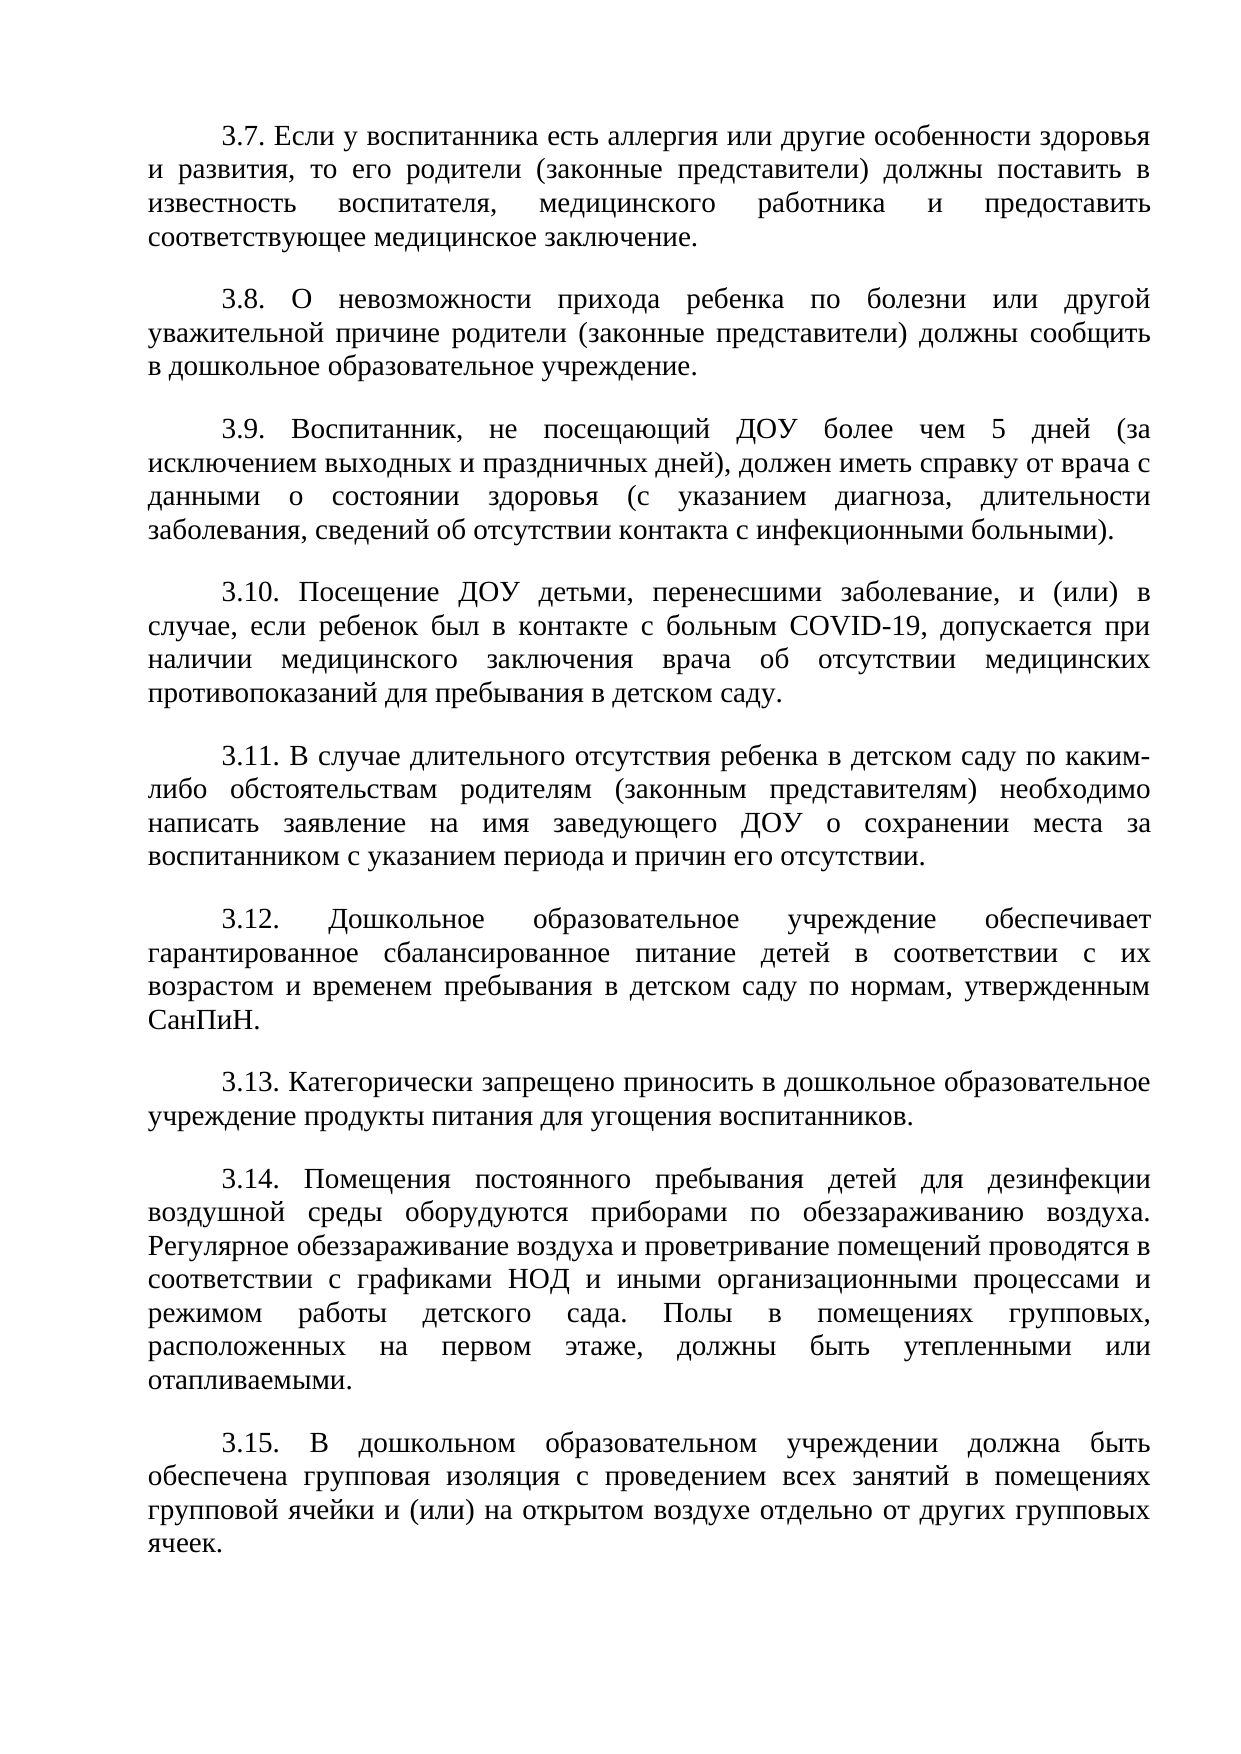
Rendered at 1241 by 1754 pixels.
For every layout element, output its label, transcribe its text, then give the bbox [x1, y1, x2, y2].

text 3.11. В случае длительного отсутствия ребенка в детском саду по каким-либо обстоятельствам родителям (законным представителям) необходимо написать заявление на имя заведующего ДОУ о сохранении места за воспитанником с указанием периода и причин его отсутствии. [148, 738, 1152, 872]
text 3.10. Посещение ДОУ детьми, перенесшими заболевание, и (или) в случае, если ребенок был в контакте с больным COVID-19, допускается при наличии медицинского заключения врача об отсутствии медицинских противопоказаний для пребывания в детском саду. [148, 574, 1152, 709]
text 3.14. Помещения постоянного пребывания детей для дезинфекции воздушной среды оборудуются приборами по обеззараживанию воздуха. Регулярное обеззараживание воздуха и проветривание помещений проводятся в соответствии с графиками НОД и иными организационными процессами и режимом работы детского сада. Полы в помещениях групповых, расположенных на первом этаже, должны быть утепленными или отапливаемыми. [148, 1161, 1152, 1396]
text 3.7. Если у воспитанника есть аллергия или другие особенности здоровья и развития, то его родители (законные представители) должны поставить в известность воспитателя, медицинского работника и предоставить соответствующее медицинское заключение. [148, 118, 1152, 252]
text 3.15. В дошкольном образовательном учреждении должна быть обеспечена групповая изоляция с проведением всех занятий в помещениях групповой ячейки и (или) на открытом воздухе отдельно от других групповых ячеек. [148, 1425, 1152, 1559]
text 3.12. Дошкольное образовательное учреждение обеспечивает гарантированное сбалансированное питание детей в соответствии с их возрастом и временем пребывания в детском саду по нормам, утвержденным СанПиН. [148, 901, 1152, 1035]
text 3.9. Воспитанник, не посещающий ДОУ более чем 5 дней (за исключением выходных и праздничных дней), должен иметь справку от врача с данными о состоянии здоровья (с указанием диагноза, длительности заболевания, сведений об отсутствии контакта с инфекционными больными). [148, 411, 1152, 545]
text 3.8. О невозможности прихода ребенка по болезни или другой уважительной причине родители (законные представители) должны сообщить в дошкольное образовательное учреждение. [148, 281, 1152, 382]
text 3.13. Категорически запрещено приносить в дошкольное образовательное учреждение продукты питания для угощения воспитанников. [148, 1064, 1152, 1132]
